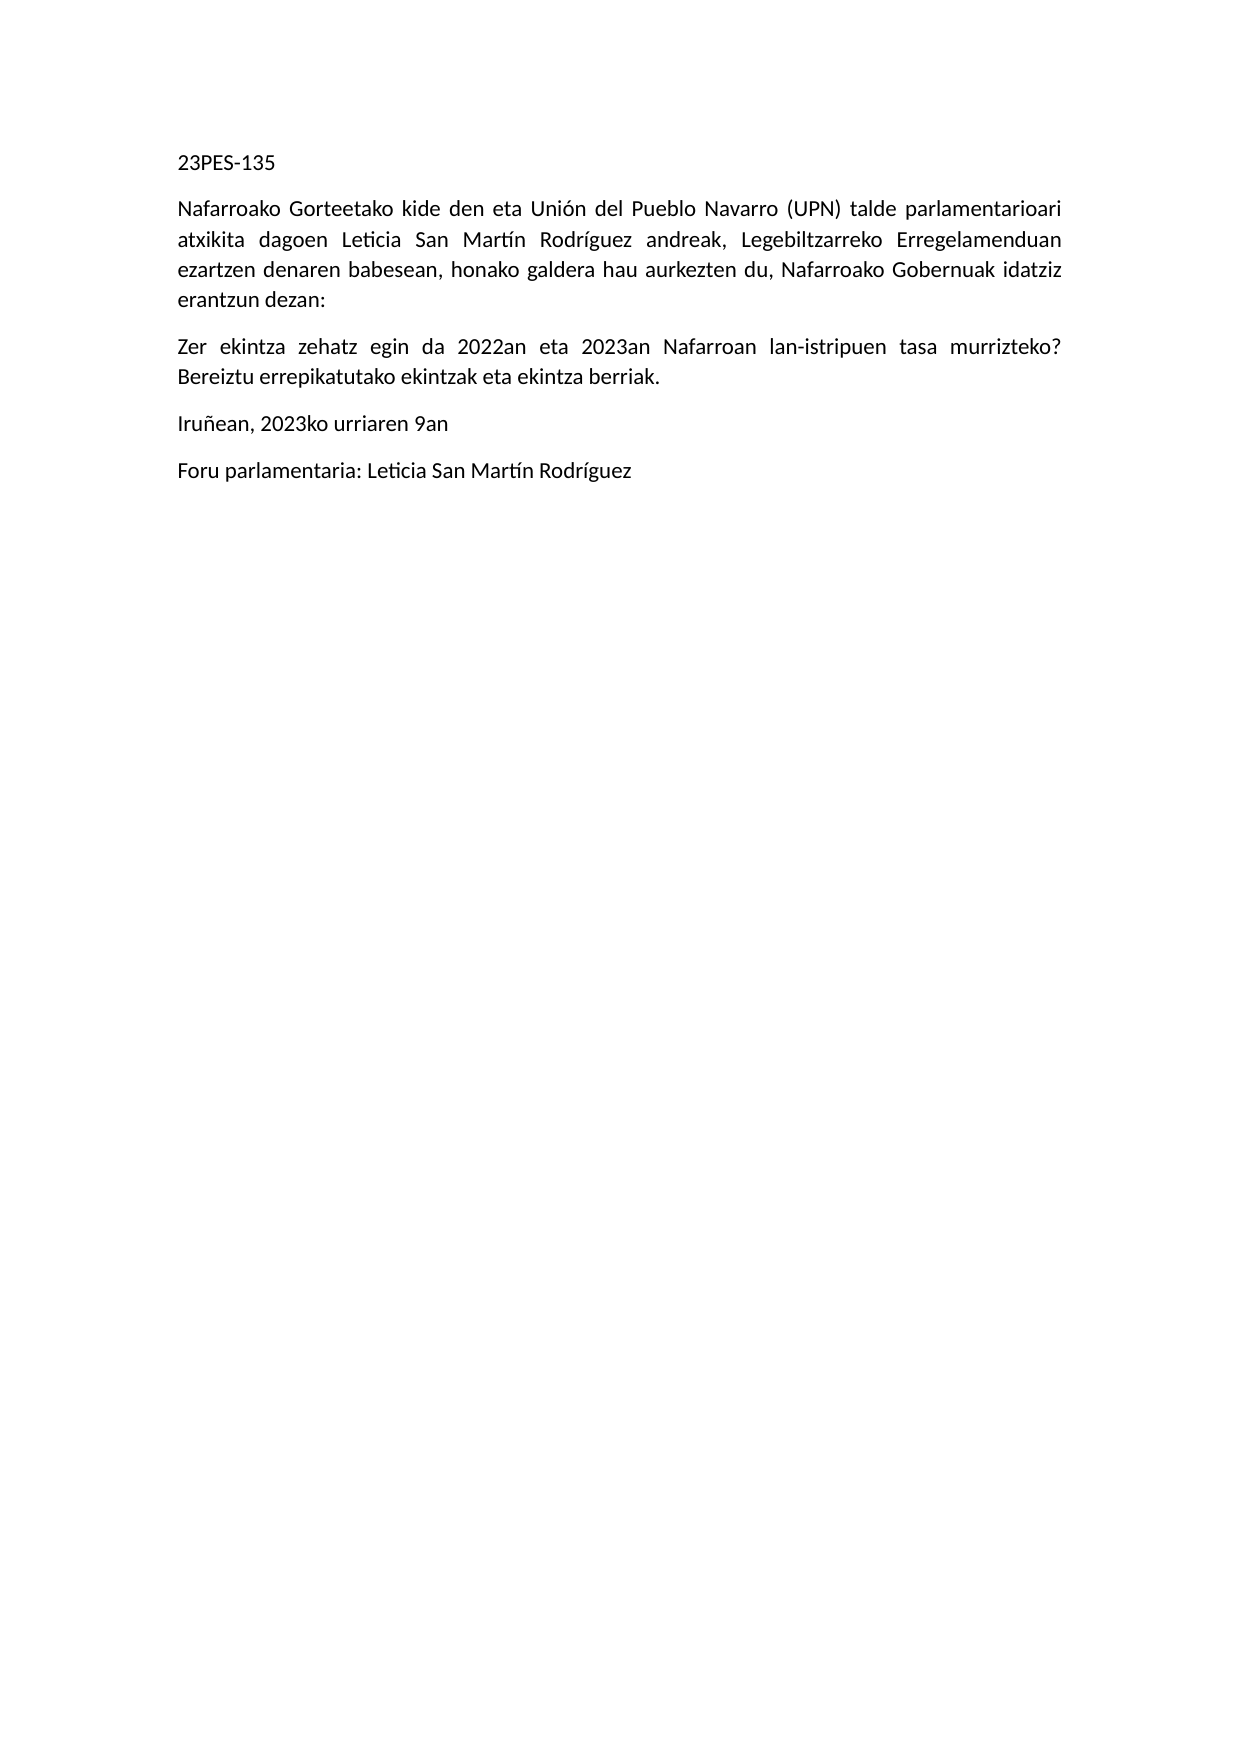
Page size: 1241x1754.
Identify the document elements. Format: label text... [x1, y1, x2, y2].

text Zer ekintza zehatz egin da 2022an eta 2023an Nafarroan lan-istripuen tasa murrizteko? Bereiztu errepikatutako ekintzak eta ekintza berriak. [177, 332, 1063, 390]
text Foru parlamentaria: Leticia San Martín Rodríguez [177, 456, 1063, 484]
text Iruñean, 2023ko urriaren 9an [177, 409, 1063, 437]
text 23PES-135 [177, 148, 1063, 176]
text Nafarroako Gorteetako kide den eta Unión del Pueblo Navarro (UPN) talde parlamentarioari atxikita dagoen Leticia San Martín Rodríguez andreak, Legebiltzarreko Erregelamenduan ezartzen denaren babesean, honako galdera hau aurkezten du, Nafarroako Gobernuak idatziz erantzun dezan: [177, 194, 1063, 313]
